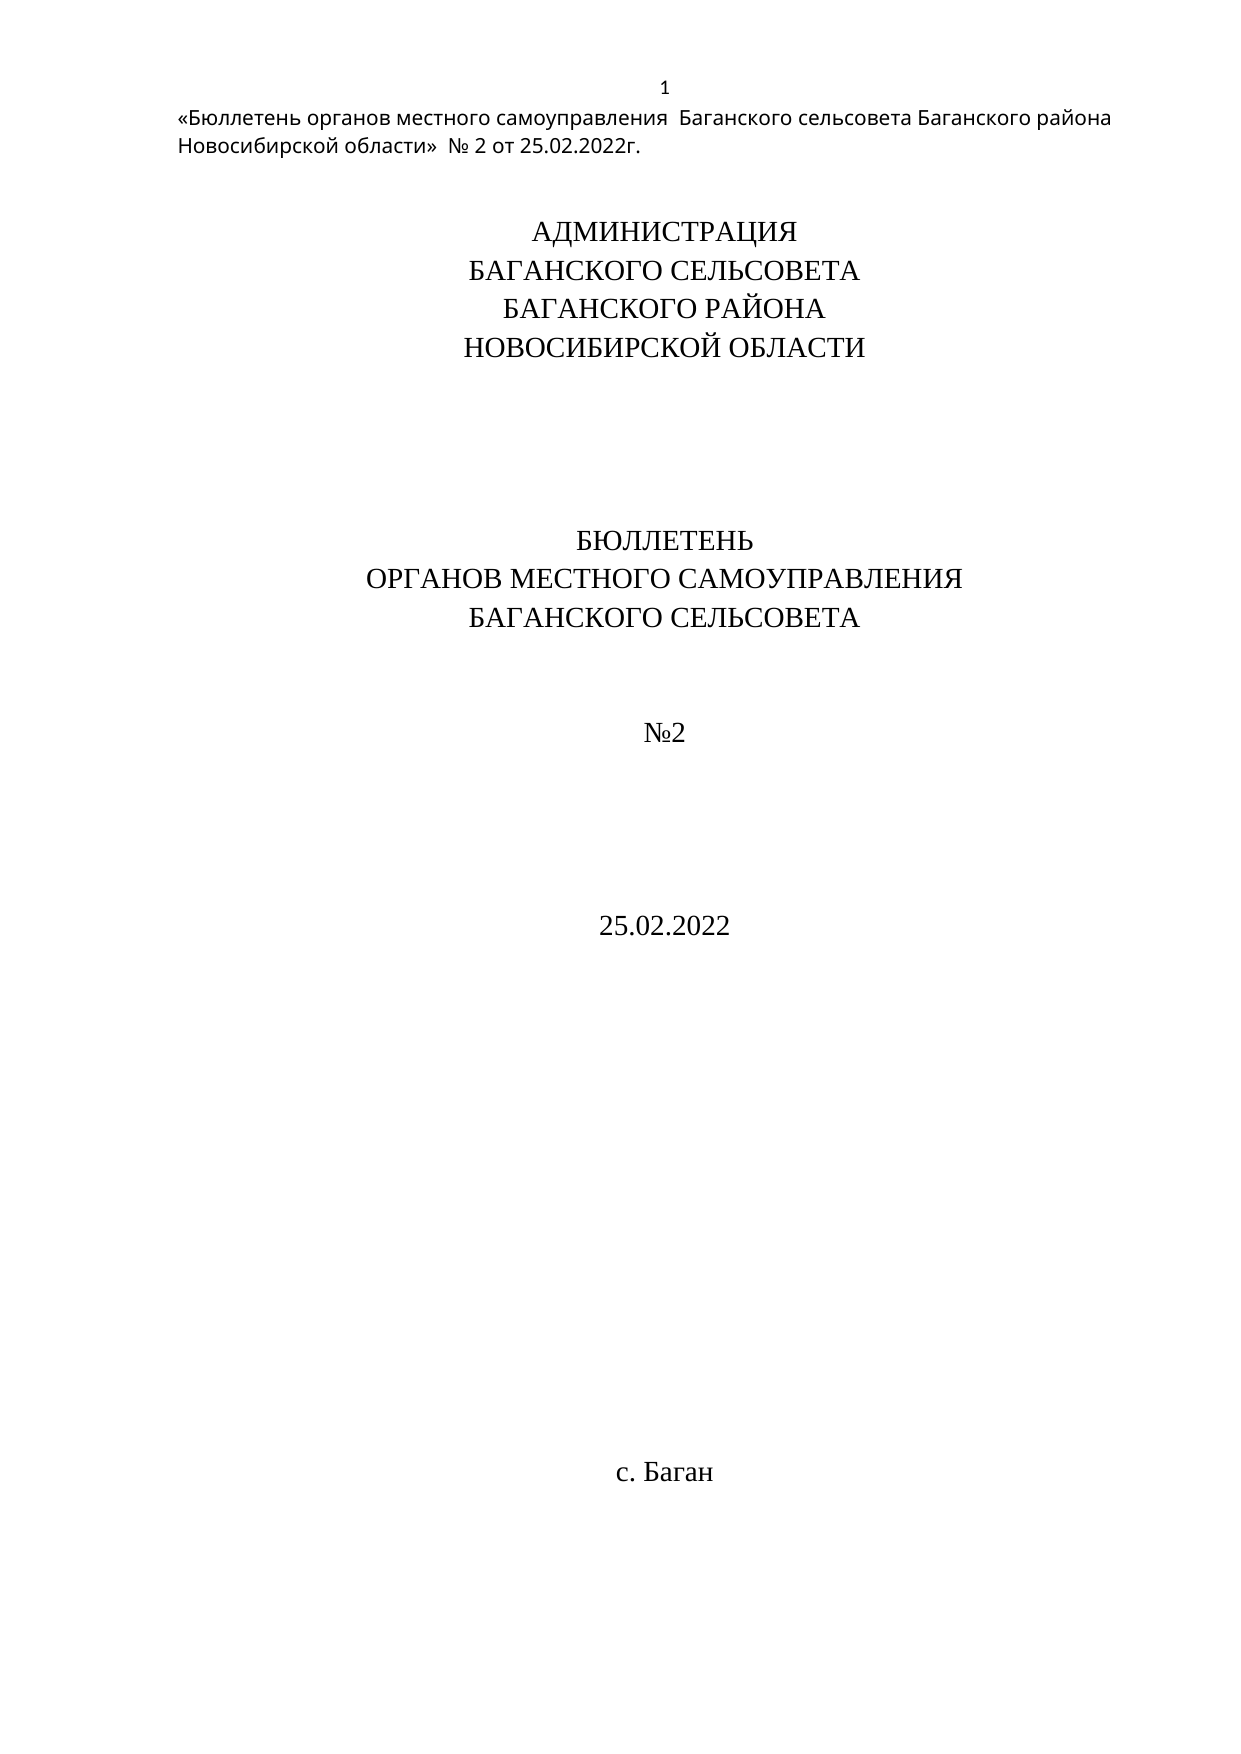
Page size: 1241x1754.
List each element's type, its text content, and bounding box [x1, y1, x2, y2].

text с. Баган [177, 1454, 1152, 1487]
text ОРГАНОВ МЕСТНОГО САМОУПРАВЛЕНИЯ [177, 561, 1152, 595]
text БЮЛЛЕТЕНЬ [177, 523, 1152, 556]
text БАГАНСКОГО СЕЛЬСОВЕТА [177, 253, 1152, 286]
text БАГАНСКОГО СЕЛЬСОВЕТА [177, 600, 1152, 633]
text 25.02.2022 [177, 908, 1152, 942]
text НОВОСИБИРСКОЙ ОБЛАСТИ [177, 330, 1152, 363]
text №2 [177, 715, 1152, 749]
text АДМИНИСТРАЦИЯ [177, 214, 1152, 248]
text БАГАНСКОГО РАЙОНА [177, 291, 1152, 325]
